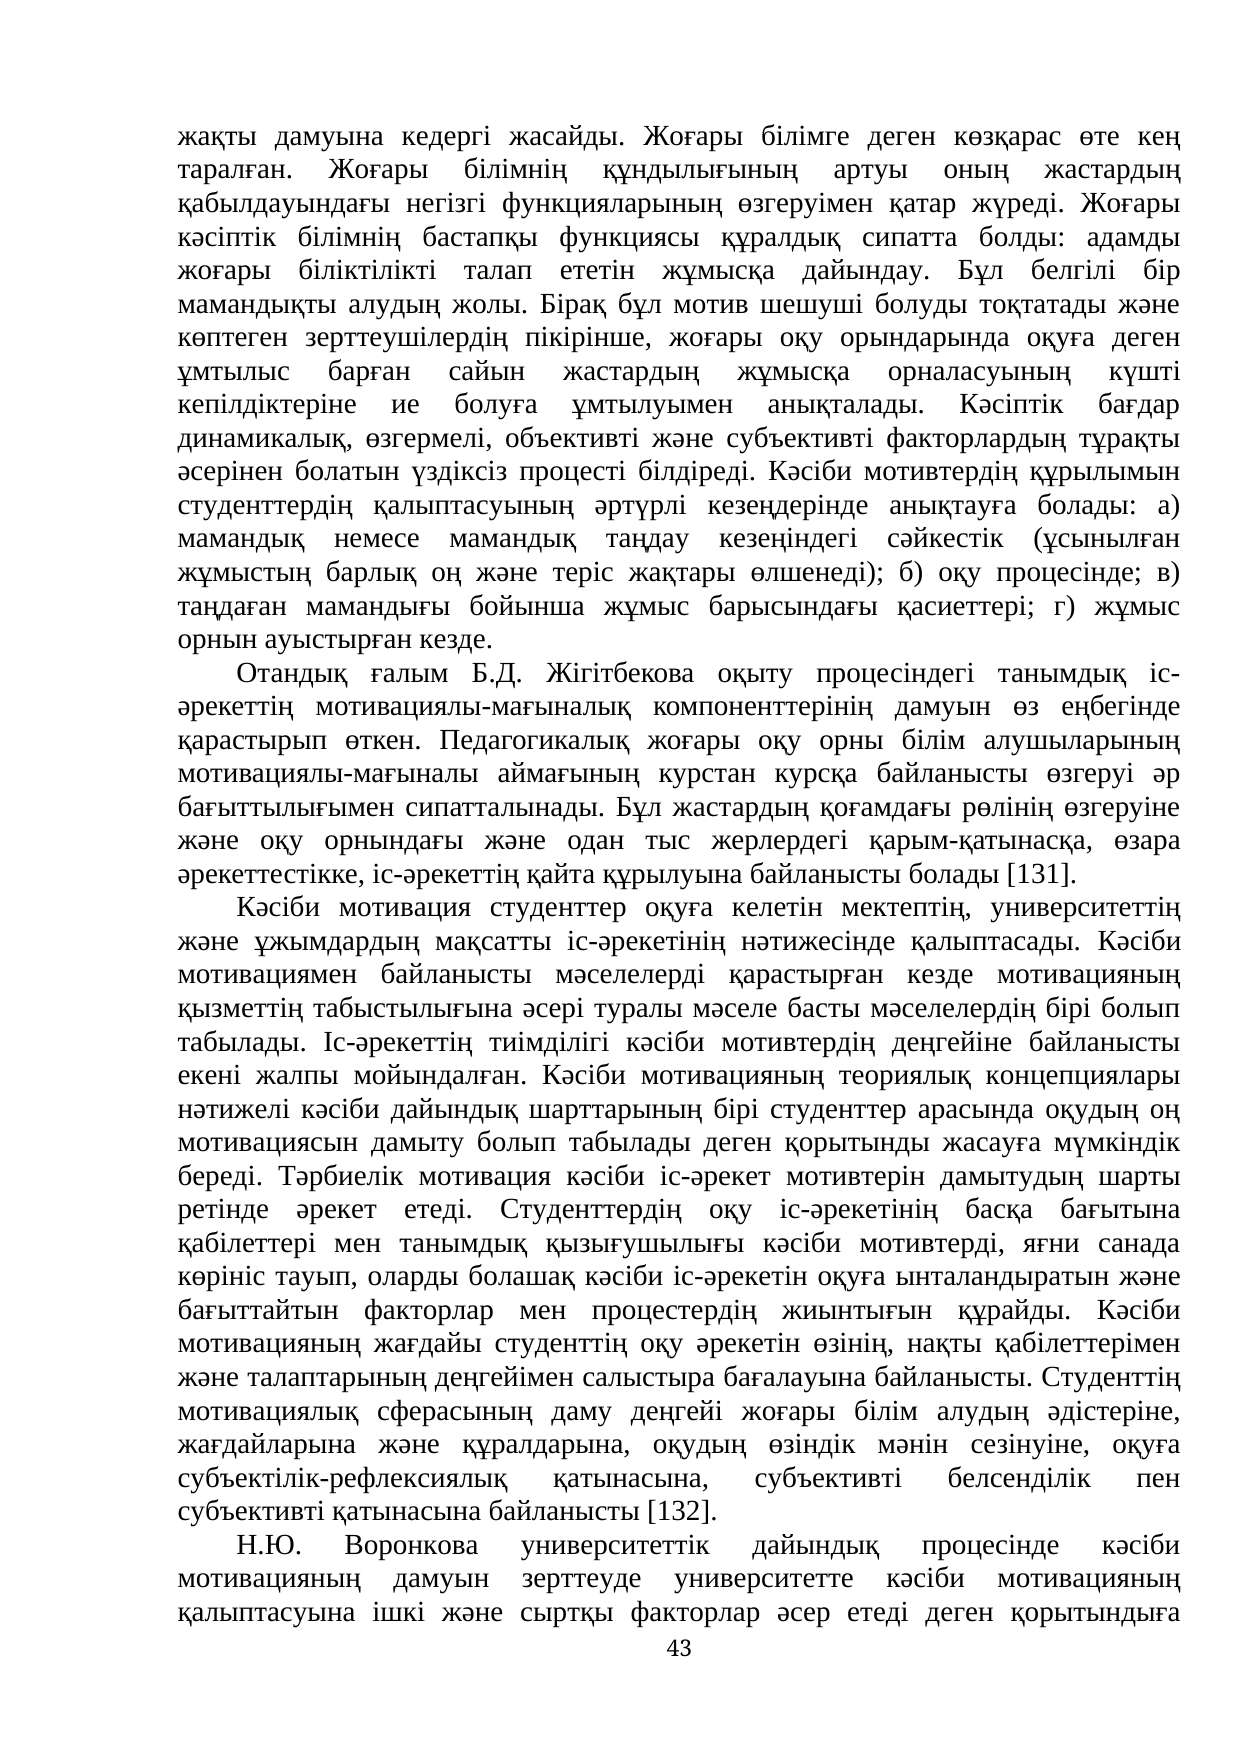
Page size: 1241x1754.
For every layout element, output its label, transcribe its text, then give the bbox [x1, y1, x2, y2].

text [177, 1527, 1181, 1627]
text Кәсіби мотивация студенттер оқуға келетін мектептің, университеттің және ұжымдардың мақсатты іс-әрекетінің нәтижесінде қалыптасады. Кәсіби мотивациямен байланысты мәселелерді қарастырған кезде мотивацияның қызметтің табыстылығына әсері туралы мәселе басты мәселелердің бірі болып табылады. Іс-әрекеттің тиімділігі кәсіби мотивтердің деңгейіне байланысты екені жалпы мойындалған. Кәсіби мотивацияның теориялық концепциялары нәтижелі кәсіби дайындық шарттарының бірі студенттер арасында оқудың оң мотивациясын дамыту болып табылады деген қорытынды жасауға мүмкіндік береді. Тәрбиелік мотивация кәсіби іс-әрекет мотивтерін дамытудың шарты ретінде әрекет етеді. Студенттердің оқу іс-әрекетінің басқа бағытына қабілеттері мен танымдық қызығушылығы кәсіби мотивтерді, яғни санада көрініс тауып, оларды болашақ кәсіби іс-әрекетін оқуға ынталандыратын және бағыттайтын факторлар мен процестердің жиынтығын құрайды. Кәсіби мотивацияның жағдайы студенттің оқу әрекетін өзінің, нақты қабілеттерімен және талаптарының деңгейімен салыстыра бағалауына байланысты. Студенттің мотивациялық сферасының даму деңгейі жоғары білім алудың әдістеріне, жағдайларына және құралдарына, оқудың өзіндік мәнін сезінуіне, оқуға субъектілік-рефлексиялық қатынасына, субъективті белсенділік пен субъективті қатынасына байланысты [132]. [177, 889, 1181, 1527]
text Отандық ғалым Б.Д. Жігітбекова оқыту процесіндегі танымдық іс-әрекеттің мотивациялы-мағыналық компоненттерінің дамуын өз еңбегінде қарастырып өткен. Педагогикалық жоғары оқу орны білім алушыларының мотивациялы-мағыналы аймағының курстан курсқа байланысты өзгеруі әр бағыттылығымен сипатталынады. Бұл жастардың қоғамдағы рөлінің өзгеруіне және оқу орнындағы және одан тыс жерлердегі қарым-қатынасқа, өзара әрекеттестікке, іс-әрекеттің қайта құрылуына байланысты болады [131]. [177, 655, 1181, 889]
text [177, 118, 1181, 655]
